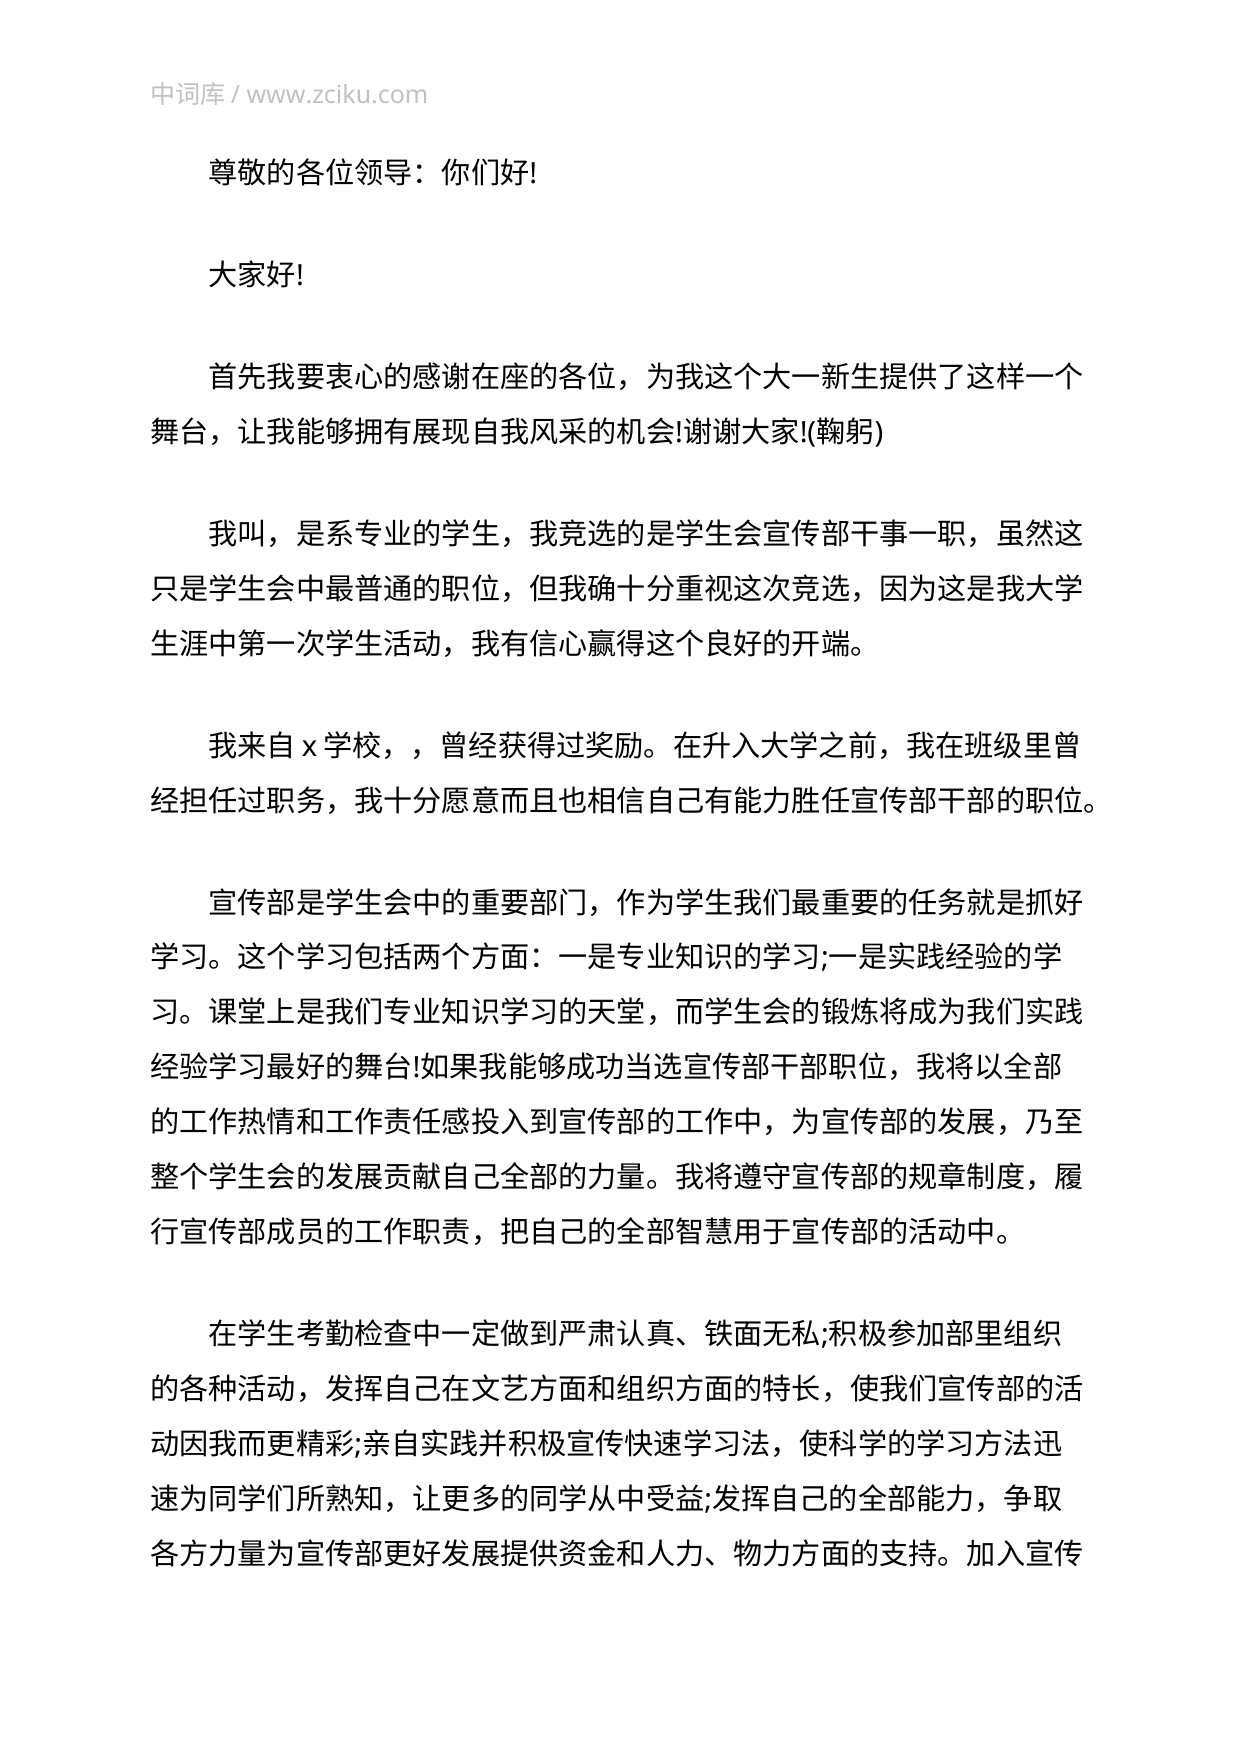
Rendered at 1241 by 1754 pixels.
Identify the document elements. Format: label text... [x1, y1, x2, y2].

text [150, 1311, 1090, 1573]
text 我来自x学校，，曾经获得过奖励。在升入大学之前，我在班级里曾经担任过职务，我十分愿意而且也相信自己有能力胜任宣传部干部的职位。 [150, 722, 1090, 820]
text 宣传部是学生会中的重要部门，作为学生我们最重要的任务就是抓好学习。这个学习包括两个方面：一是专业知识的学习;一是实践经验的学习。课堂上是我们专业知识学习的天堂，而学生会的锻炼将成为我们实践经验学习最好的舞台!如果我能够成功当选宣传部干部职位，我将以全部的工作热情和工作责任感投入到宣传部的工作中，为宣传部的发展，乃至整个学生会的发展贡献自己全部的力量。我将遵守宣传部的规章制度，履行宣传部成员的工作职责，把自己的全部智慧用于宣传部的活动中。 [150, 879, 1090, 1251]
text 我叫，是系专业的学生，我竞选的是学生会宣传部干事一职，虽然这只是学生会中最普通的职位，但我确十分重视这次竞选，因为这是我大学生涯中第一次学生活动，我有信心赢得这个良好的开端。 [150, 511, 1090, 663]
text 大家好! [150, 252, 1090, 294]
text 尊敬的各位领导：你们好! [150, 150, 1090, 192]
text 首先我要衷心的感谢在座的各位，为我这个大一新生提供了这样一个舞台，让我能够拥有展现自我风采的机会!谢谢大家!(鞠躬) [150, 354, 1090, 451]
